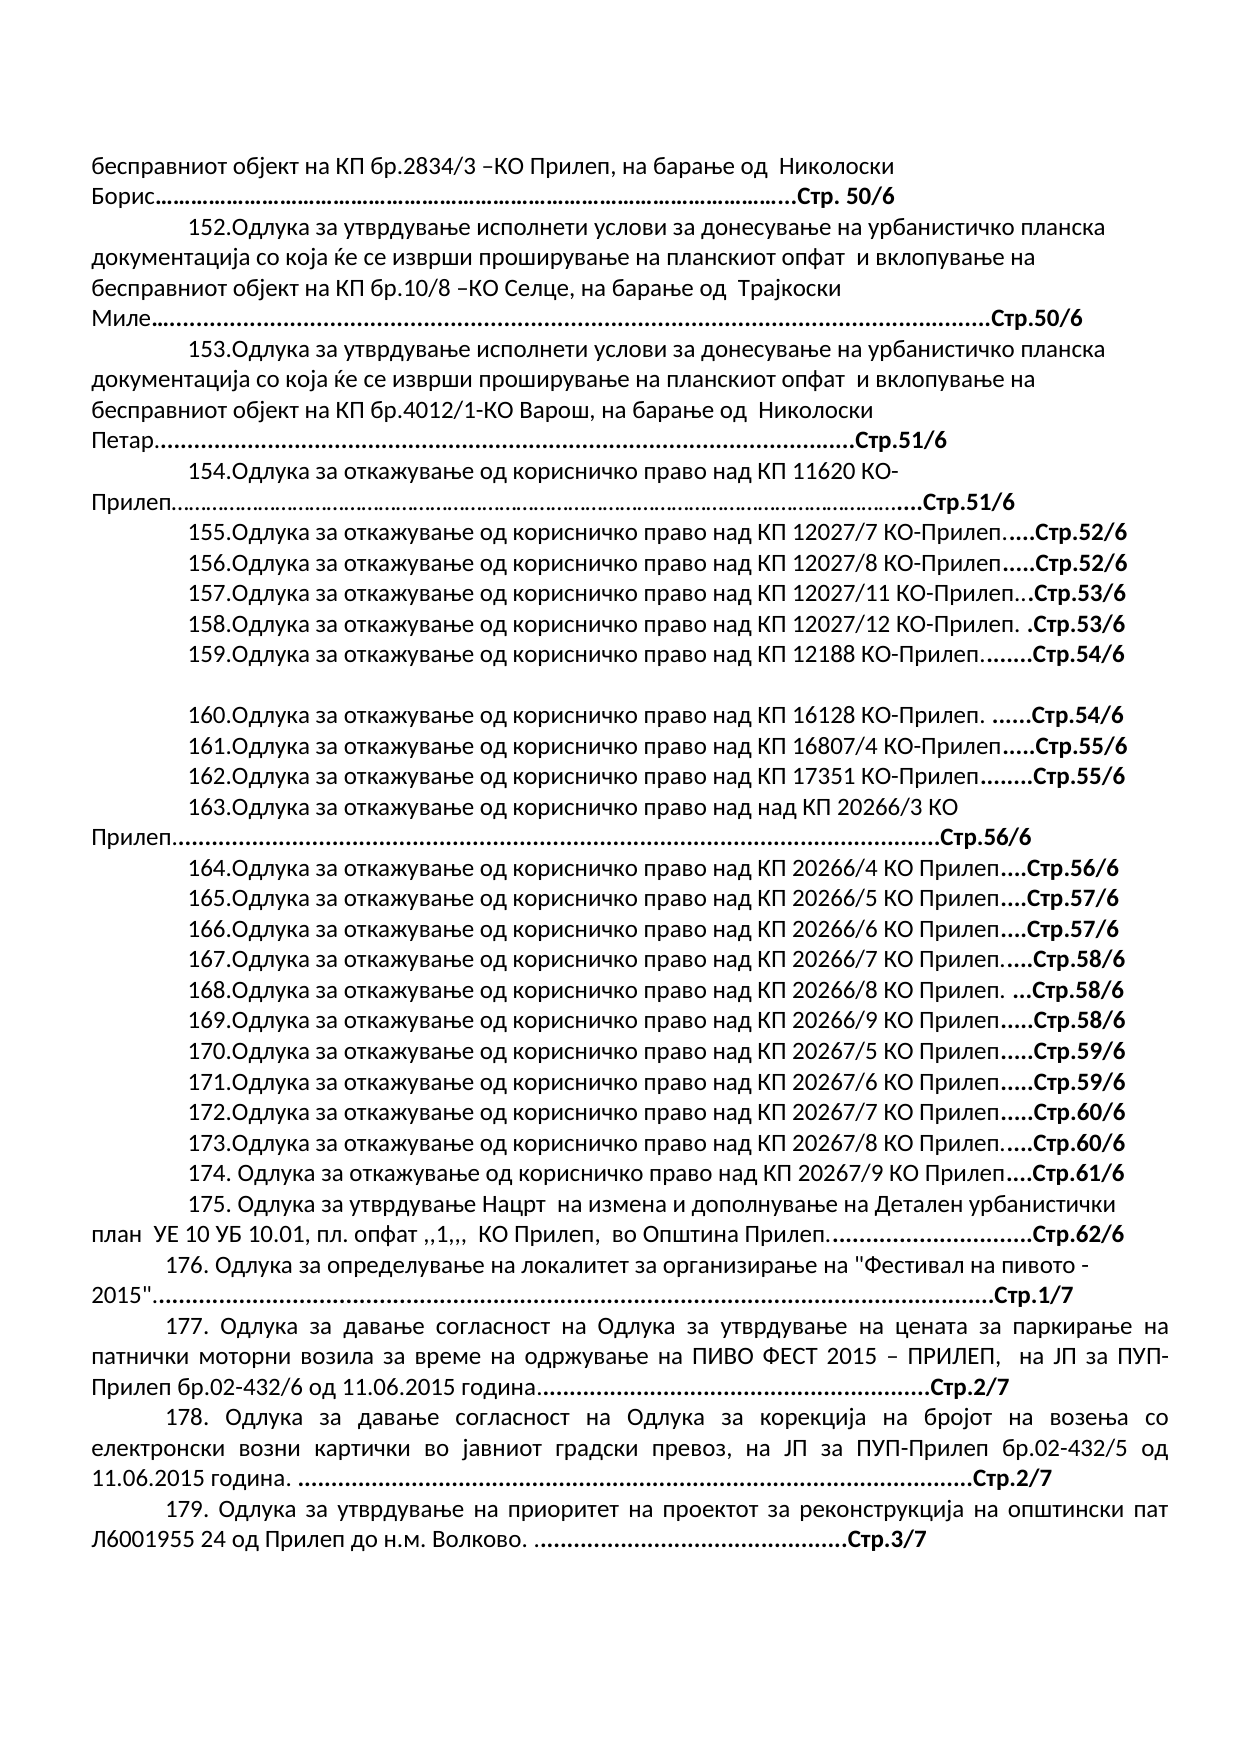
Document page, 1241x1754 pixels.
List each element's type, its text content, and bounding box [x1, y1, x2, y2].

text 165.Одлука за откажување од корисничко право над КП 20266/5 КО Прилеп....Стр.57/6 [91, 882, 1169, 913]
text 167.Одлука за откажување од корисничко право над КП 20266/7 КО Прилеп.....Стр.58/6 [91, 943, 1169, 974]
text 172.Одлука за откажување од корисничко право над КП 20267/7 КО Прилеп.....Стр.60/6 [91, 1096, 1169, 1127]
text 155.Одлука за откажување од корисничко право над КП 12027/7 КО-Прилеп.....Стр.52/6 [91, 516, 1169, 547]
text 169.Одлука за откажување од корисничко право над КП 20266/9 КО Прилеп.....Стр.58/6 [91, 1004, 1169, 1035]
text 164.Одлука за откажување од корисничко право над КП 20266/4 КО Прилеп....Стр.56/6 [91, 852, 1169, 882]
text 174. Одлука за откажување од корисничко право над КП 20267/9 КО Прилеп....Стр.61/6 [91, 1157, 1169, 1188]
text 176. Одлука за определување на локалитет за организирање на "Фестивал на пивото - 2015"..............................................................................................................................Стр.1/7 [91, 1249, 1169, 1310]
text 171.Одлука за откажување од корисничко право над КП 20267/6 КО Прилеп.....Стр.59/6 [91, 1066, 1169, 1096]
text 153.Одлука за утврдување исполнети услови за донесување на урбанистичко планска документација со која ќе се изврши проширување на планскиот опфат и вклопување на бесправниот објект на КП бр.4012/1-КО Варош, на барање од Николоски Петар.........................................................................................................Стр.51/6 [91, 333, 1169, 455]
text 162.Одлука за откажување од корисничко право над КП 17351 КО-Прилеп........Стр.55/6 [91, 760, 1169, 791]
text 158.Одлука за откажување од корисничко право над КП 12027/12 КО-Прилеп. .Стр.53/6 [91, 608, 1169, 638]
text 177. Одлука за давање согласност на Одлука за утврдување на цената за паркирање на патнички моторни возила за време на одржување на ПИВО ФЕСТ 2015 – ПРИЛЕП, на ЈП за ПУП-Прилеп бр.02-432/6 од 11.06.2015 година...........................................................Стр.2/7 [91, 1310, 1169, 1401]
text 160.Одлука за откажување од корисничко право над КП 16128 КО-Прилеп. ......Стр.54/6 [91, 699, 1169, 730]
text 173.Одлука за откажување од корисничко право над КП 20267/8 КО Прилеп.....Стр.60/6 [91, 1127, 1169, 1157]
text 156.Одлука за откажување од корисничко право над КП 12027/8 КО-Прилеп.....Стр.52/6 [91, 547, 1169, 577]
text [91, 150, 1169, 211]
text 166.Одлука за откажување од корисничко право над КП 20266/6 КО Прилеп....Стр.57/6 [91, 913, 1169, 943]
text 175. Одлука за утврдување Нацрт на измена и дополнување на Детален урбанистички план УЕ 10 УБ 10.01, пл. опфат ,,1,,, КО Прилеп, во Општина Прилеп...............................Стр.62/6 [91, 1188, 1169, 1249]
text 159.Одлука за откажување од корисничко право над КП 12188 КО-Прилеп........Стр.54/6 [91, 638, 1169, 669]
text 178. Одлука за давање согласност на Одлука за корекција на бројот на возења со електронски возни картички во јавниот градски превоз, на ЈП за ПУП-Прилеп бр.02-432/5 од 11.06.2015 година. .....................................................................................................Стр.2/7 [91, 1401, 1169, 1493]
text 152.Одлука за утврдување исполнети услови за донесување на урбанистичко планска документација со која ќе се изврши проширување на планскиот опфат и вклопување на бесправниот објект на КП бр.10/8 –КО Селце, на барање од Трајкоски Миле…...........................................................................................................................Стр.50/6 [91, 211, 1169, 333]
text 168.Одлука за откажување од корисничко право над КП 20266/8 КО Прилеп. ...Стр.58/6 [91, 974, 1169, 1004]
text 163.Одлука за откажување од корисничко право над над КП 20266/3 КО Прилеп...................................................................................................................Стр.56/6 [91, 791, 1169, 852]
text 161.Одлука за откажување од корисничко право над КП 16807/4 КО-Прилеп.....Стр.55/6 [91, 730, 1169, 760]
text 157.Одлука за откажување од корисничко право над КП 12027/11 КО-Прилеп...Стр.53/6 [91, 577, 1169, 608]
text 154.Одлука за откажување од корисничко право над КП 11620 КО-Прилеп………………………………………………………………………………………………………………....Стр.51/6 [91, 455, 1169, 516]
text 170.Одлука за откажување од корисничко право над КП 20267/5 КО Прилеп.....Стр.59/6 [91, 1035, 1169, 1066]
text 179. Одлука за утврдување на приоритет на проектот за реконструкција на општински пат Л6001955 24 од Прилеп до н.м. Волково. ...............................................Стр.3/7 [91, 1493, 1169, 1554]
